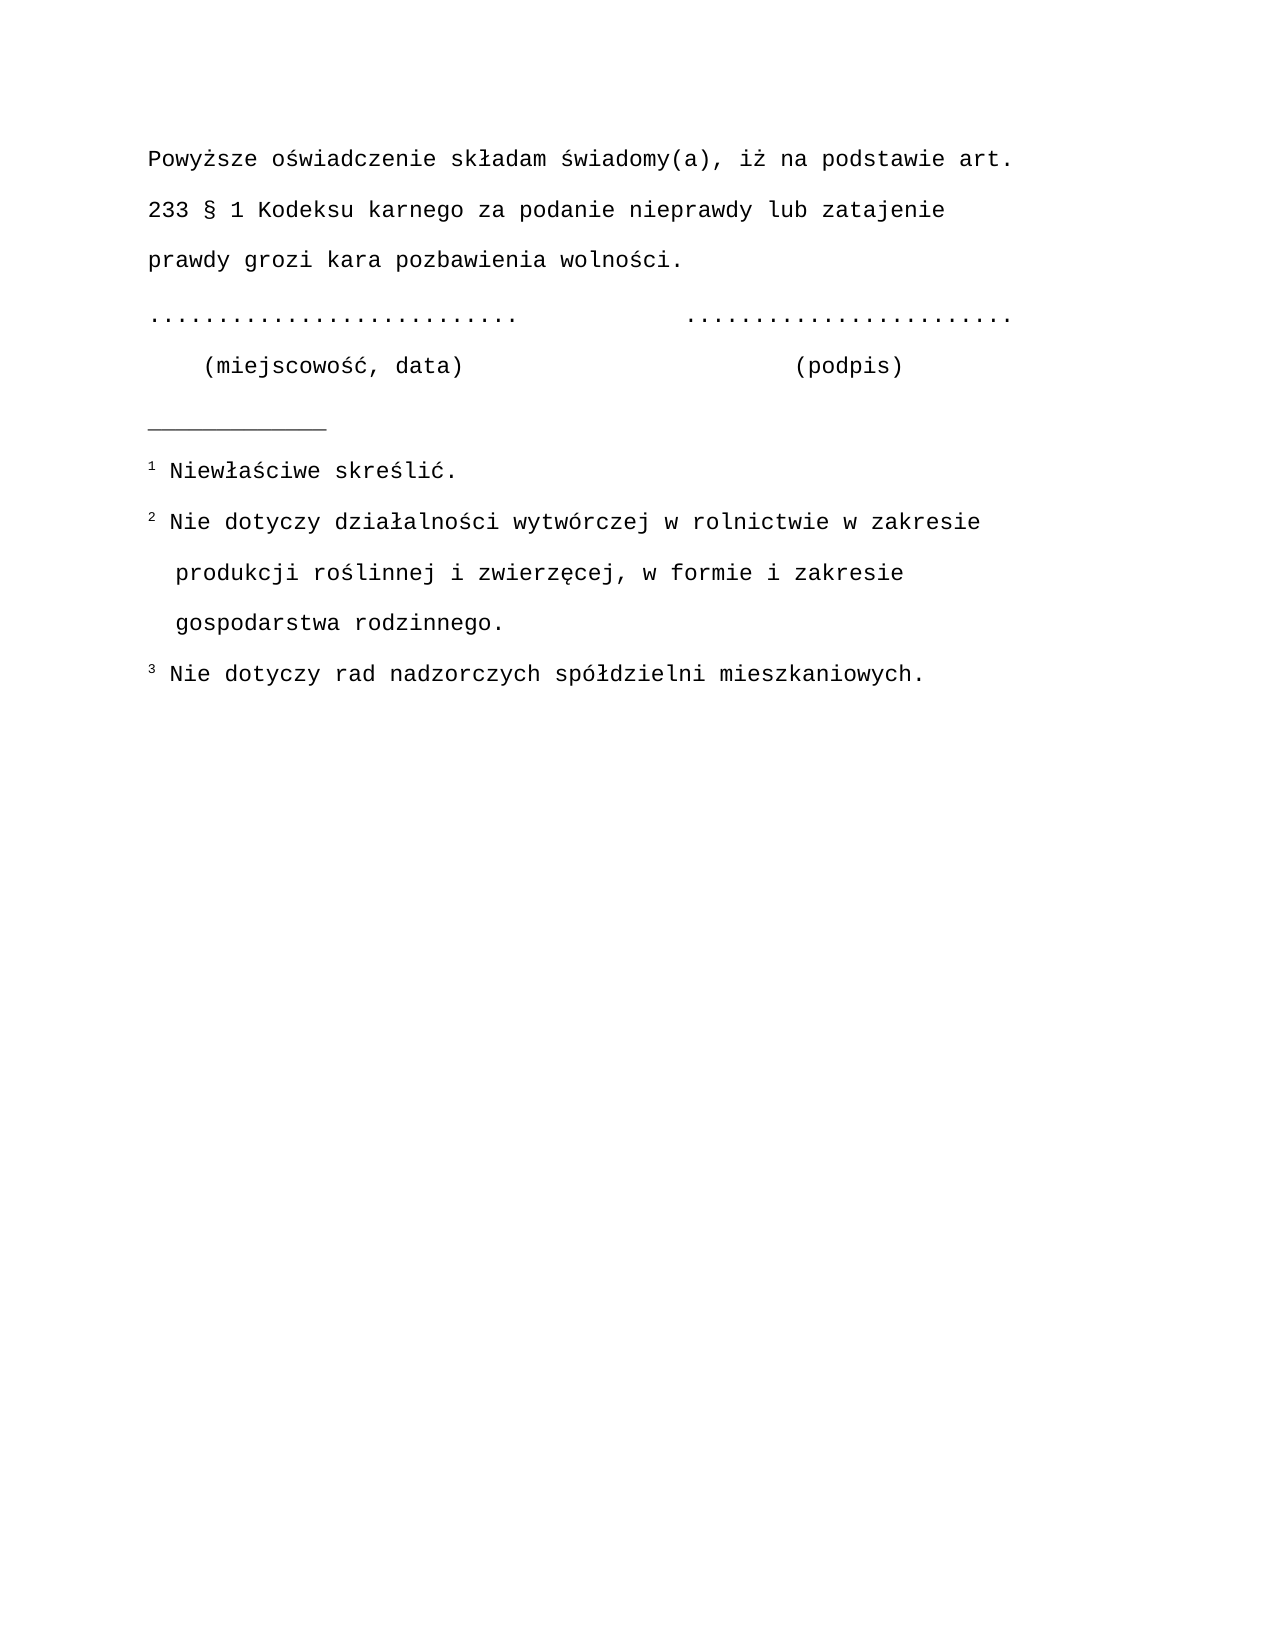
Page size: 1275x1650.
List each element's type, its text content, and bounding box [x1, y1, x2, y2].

text 2 Nie dotyczy działalności wytwórczej w rolnictwie w zakresie [148, 510, 1127, 536]
text Powyższe oświadczenie składam świadomy(a), iż na podstawie art. [148, 148, 1127, 173]
text ........................... ........................ [148, 304, 1127, 329]
text _____________ [148, 409, 1127, 435]
text 233 § 1 Kodeksu karnego za podanie nieprawdy lub zatajenie [148, 198, 1127, 224]
text 3 Nie dotyczy rad nadzorczych spółdzielni mieszkaniowych. [148, 662, 1127, 688]
text prawdy grozi kara pozbawienia wolności. [148, 249, 1127, 275]
text 1 Niewłaściwe skreślić. [148, 460, 1127, 486]
text (miejscowość, data) (podpis) [148, 354, 1127, 380]
text produkcji roślinnej i zwierzęcej, w formie i zakresie [148, 561, 1127, 587]
text gospodarstwa rodzinnego. [148, 612, 1127, 637]
